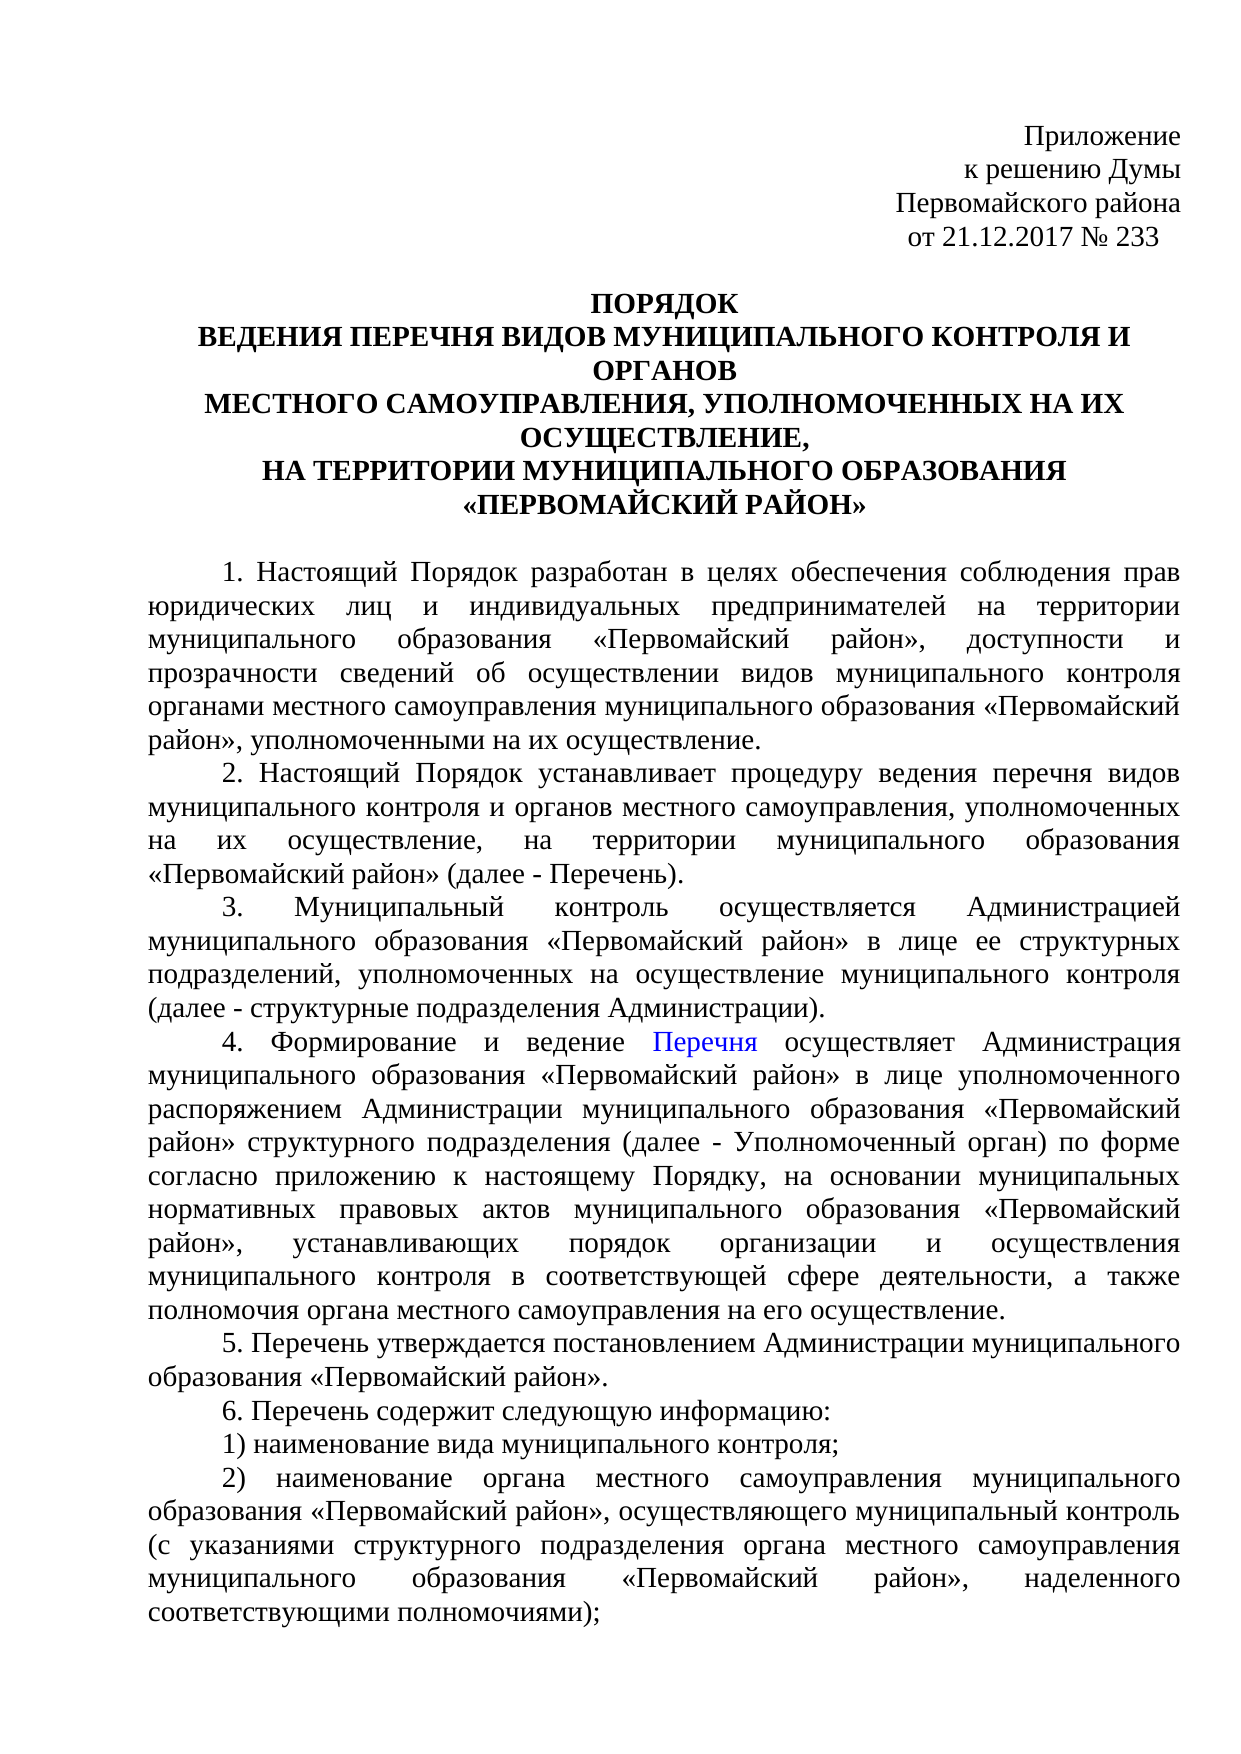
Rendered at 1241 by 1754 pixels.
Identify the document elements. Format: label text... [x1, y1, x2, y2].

text к решению Думы Первомайского района [650, 152, 1181, 219]
text Приложение [650, 118, 1181, 152]
title ПОРЯДОК [148, 286, 1181, 319]
text 5. Перечень утверждается постановлением Администрации муниципального образования «Первомайский район». [148, 1326, 1181, 1393]
title ВЕДЕНИЯ ПЕРЕЧНЯ ВИДОВ МУНИЦИПАЛЬНОГО КОНТРОЛЯ И ОРГАНОВ [148, 319, 1181, 386]
text от 21.12.2017 № 233 [885, 219, 1181, 252]
text 2. Настоящий Порядок устанавливает процедуру ведения перечня видов муниципального контроля и органов местного самоуправления, уполномоченных на их осуществление, на территории муниципального образования «Первомайский район» (далее - Перечень). [148, 755, 1181, 889]
text 2) наименование органа местного самоуправления муниципального образования «Первомайский район», осуществляющего муниципальный контроль (с указаниями структурного подразделения органа местного самоуправления муниципального образования «Первомайский район», наделенного соответствующими полномочиями); [148, 1460, 1181, 1627]
text 6. Перечень содержит следующую информацию: [148, 1393, 1181, 1426]
title НА ТЕРРИТОРИИ МУНИЦИПАЛЬНОГО ОБРАЗОВАНИЯ «ПЕРВОМАЙСКИЙ РАЙОН» [148, 453, 1181, 521]
title МЕСТНОГО САМОУПРАВЛЕНИЯ, УПОЛНОМОЧЕННЫХ НА ИХ ОСУЩЕСТВЛЕНИЕ, [148, 386, 1181, 453]
text 1. Настоящий Порядок разработан в целях обеспечения соблюдения прав юридических лиц и индивидуальных предпринимателей на территории муниципального образования «Первомайский район», доступности и прозрачности сведений об осуществлении видов муниципального контроля органами местного самоуправления муниципального образования «Первомайский район», уполномоченными на их осуществление. [148, 554, 1181, 755]
text 3. Муниципальный контроль осуществляется Администрацией муниципального образования «Первомайский район» в лице ее структурных подразделений, уполномоченных на осуществление муниципального контроля (далее - структурные подразделения Администрации). [148, 889, 1181, 1024]
text 4. Формирование и ведение Перечня осуществляет Администрация муниципального образования «Первомайский район» в лице уполномоченного распоряжением Администрации муниципального образования «Первомайский район» структурного подразделения (далее - Уполномоченный орган) по форме согласно приложению к настоящему Порядку, на основании муниципальных нормативных правовых актов муниципального образования «Первомайский район», устанавливающих порядок организации и осуществления муниципального контроля в соответствующей сфере деятельности, а также полномочия органа местного самоуправления на его осуществление. [148, 1024, 1181, 1326]
text 1) наименование вида муниципального контроля; [148, 1426, 1181, 1460]
